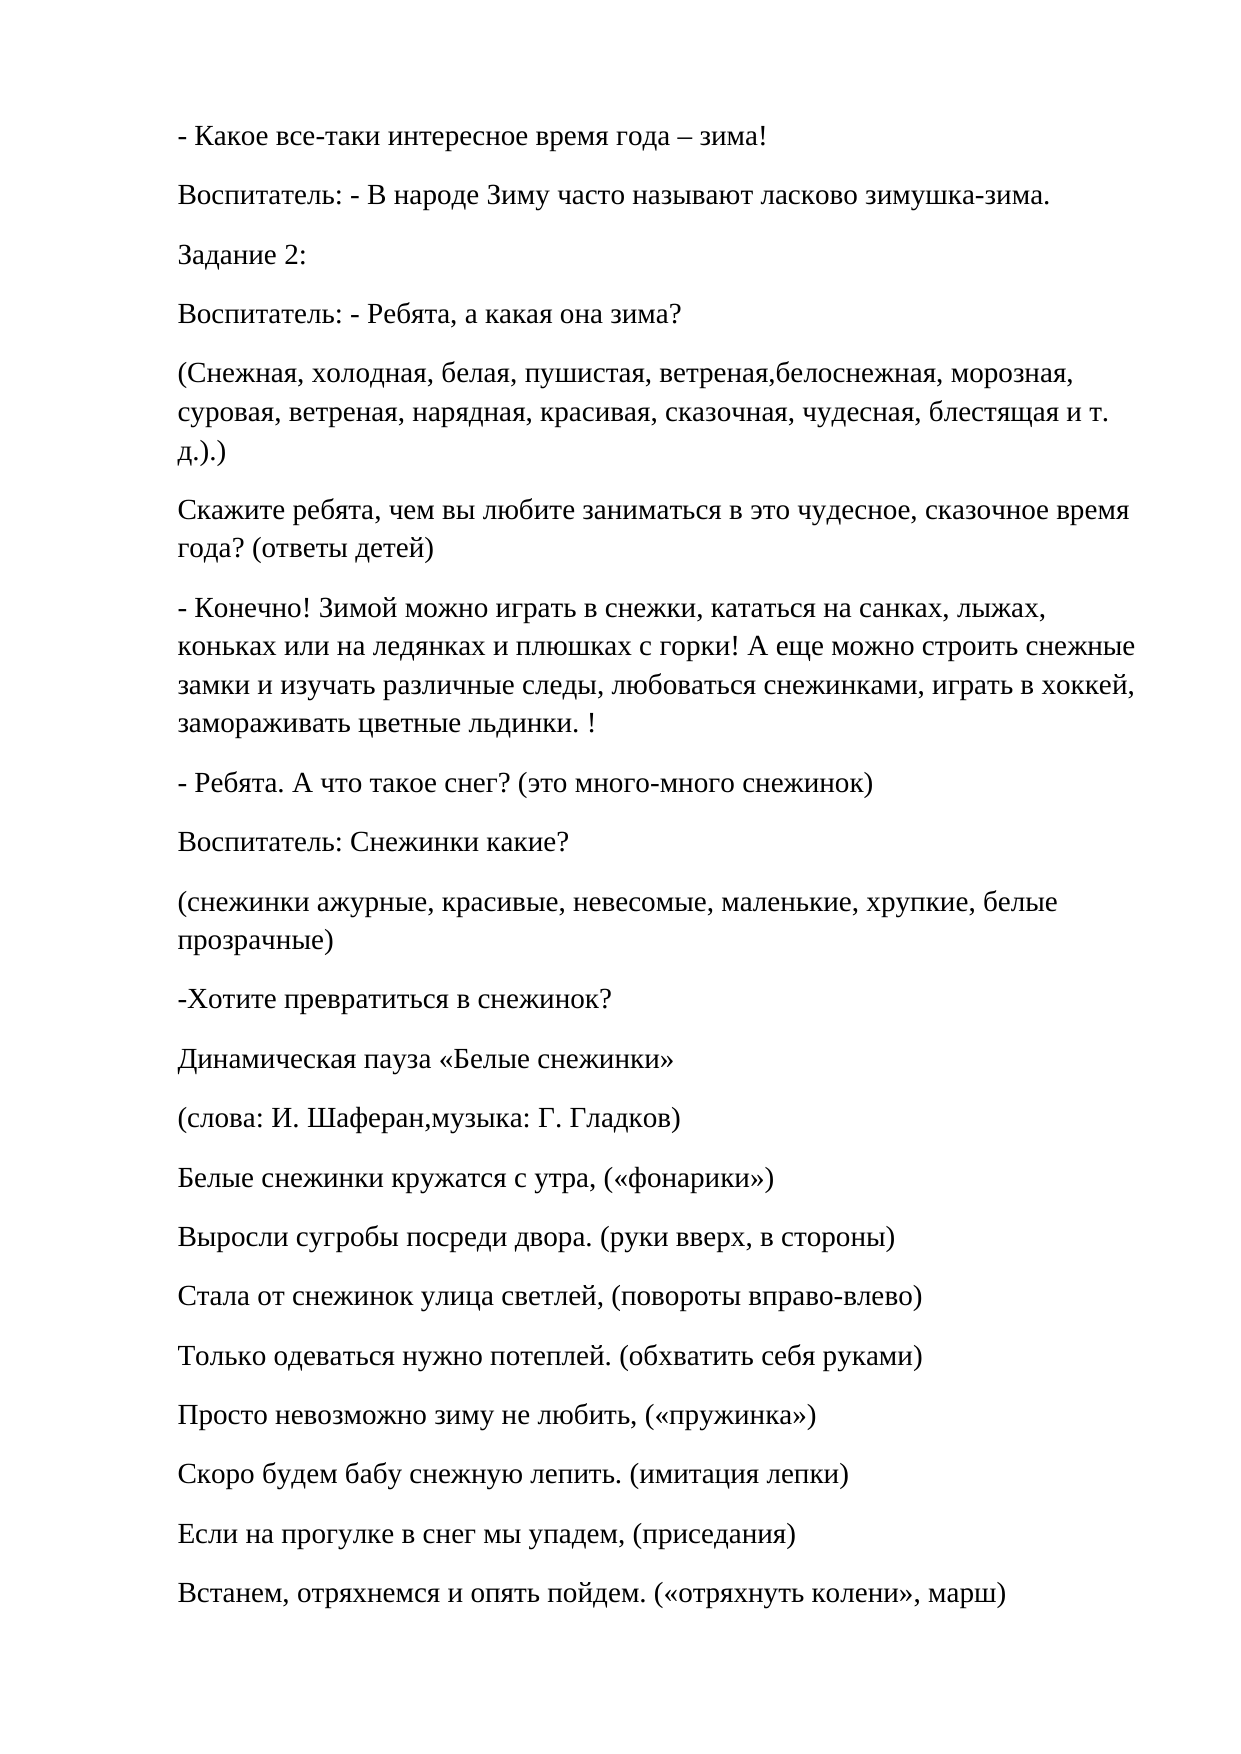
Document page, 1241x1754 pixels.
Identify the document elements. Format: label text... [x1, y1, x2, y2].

text (слова: И. Шаферан,музыка: Г. Гладков) [177, 1100, 1152, 1134]
text Только одеваться нужно потеплей. (обхватить себя руками) [177, 1338, 1152, 1371]
text (Снежная, холодная, белая, пушистая, ветреная,белоснежная, морозная, суровая, ветреная, нарядная, красивая, сказочная, чудесная, блестящая и т. д.).) [177, 356, 1152, 466]
text Просто невозможно зиму не любить, («пружинка») [177, 1397, 1152, 1431]
text Встанем, отряхнемся и опять пойдем. («отряхнуть колени», марш) [177, 1575, 1152, 1609]
text Скоро будем бабу снежную лепить. (имитация лепки) [177, 1457, 1152, 1490]
text Белые снежинки кружатся с утра, («фонарики») [177, 1160, 1152, 1193]
text Стала от снежинок улица светлей, (повороты вправо-влево) [177, 1278, 1152, 1312]
text Воспитатель: - Ребята, а какая она зима? [177, 296, 1152, 330]
text - Конечно! Зимой можно играть в снежки, кататься на санках, лыжах, коньках или на ледянках и плюшках с горки! А еще можно строить снежные замки и изучать различные следы, любоваться снежинками, играть в хоккей, замораживать цветные льдинки. ! [177, 590, 1152, 739]
text Воспитатель: Снежинки какие? [177, 824, 1152, 858]
text Задание 2: [177, 237, 1152, 270]
text -Хотите превратиться в снежинок? [177, 982, 1152, 1015]
text Если на прогулке в снег мы упадем, (приседания) [177, 1516, 1152, 1549]
text - Какое все-таки интересное время года – зима! [177, 118, 1152, 152]
text (снежинки ажурные, красивые, невесомые, маленькие, хрупкие, белые прозрачные) [177, 884, 1152, 956]
text Выросли сугробы посреди двора. (руки вверх, в стороны) [177, 1219, 1152, 1253]
text Динамическая пауза «Белые снежинки» [177, 1041, 1152, 1074]
text Скажите ребята, чем вы любите заниматься в это чудесное, сказочное время года? (ответы детей) [177, 492, 1152, 564]
text Воспитатель: - В народе Зиму часто называют ласково зимушка-зима. [177, 177, 1152, 211]
text - Ребята. А что такое снег? (это много-много снежинок) [177, 765, 1152, 798]
